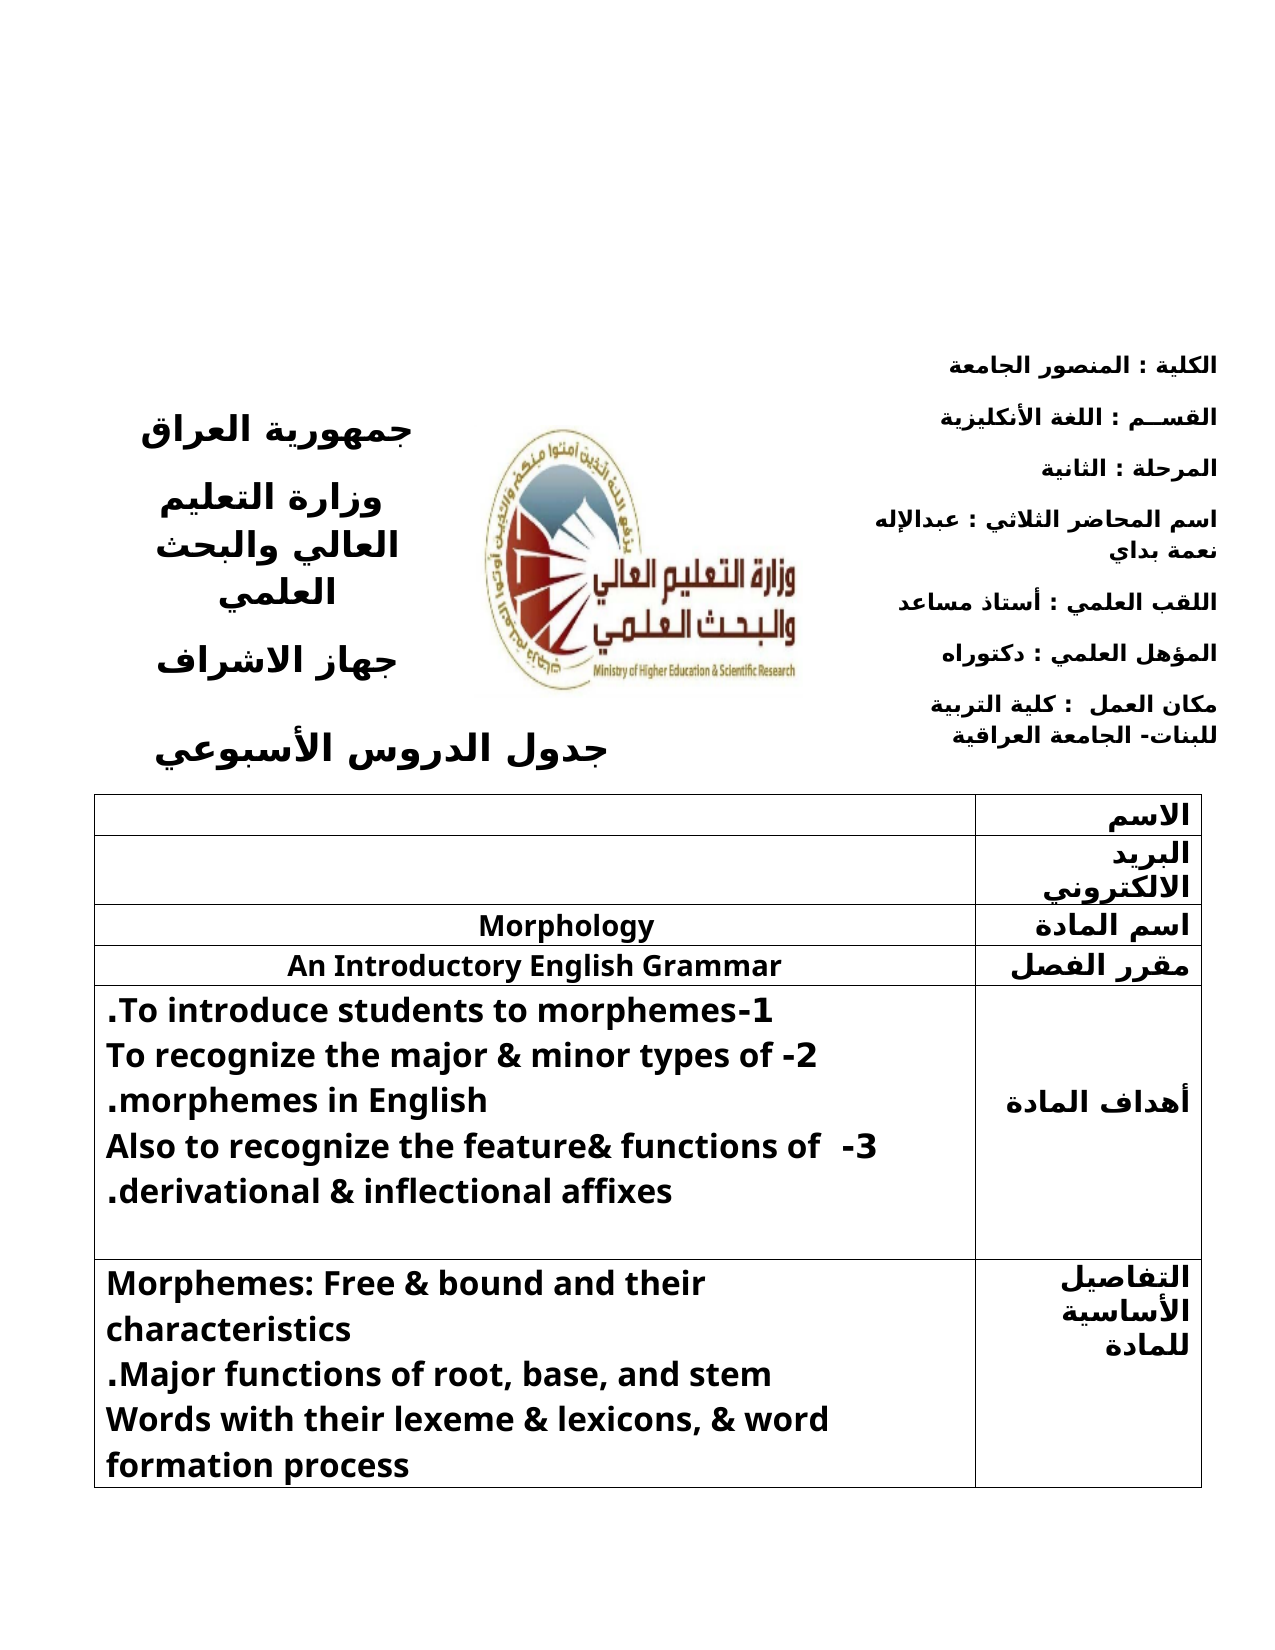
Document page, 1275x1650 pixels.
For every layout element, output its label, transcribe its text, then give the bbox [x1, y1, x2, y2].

table_cell [95, 836, 975, 904]
text جدول الدروس الأسبوعي [150, 727, 840, 770]
table_cell Morphology [95, 905, 975, 945]
table_header [95, 795, 975, 835]
picture [473, 425, 804, 698]
table_cell أهداف المادة [976, 986, 1201, 1259]
table_cell البريد الالكتروني [976, 836, 1201, 904]
table_cell 1-To introduce students to morphemes. 2-To recognize the major & minor types of morphemes in English. 3- Also to recognize the feature& functions of derivational & inflectional affixes. [95, 986, 975, 1259]
table_cell اسم المادة [976, 905, 1201, 945]
table_header الاسم [976, 795, 1201, 835]
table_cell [976, 1260, 1201, 1487]
table_cell مقرر الفصل [976, 946, 1201, 985]
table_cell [95, 1260, 975, 1487]
table_cell An Introductory English Grammar [95, 946, 975, 985]
